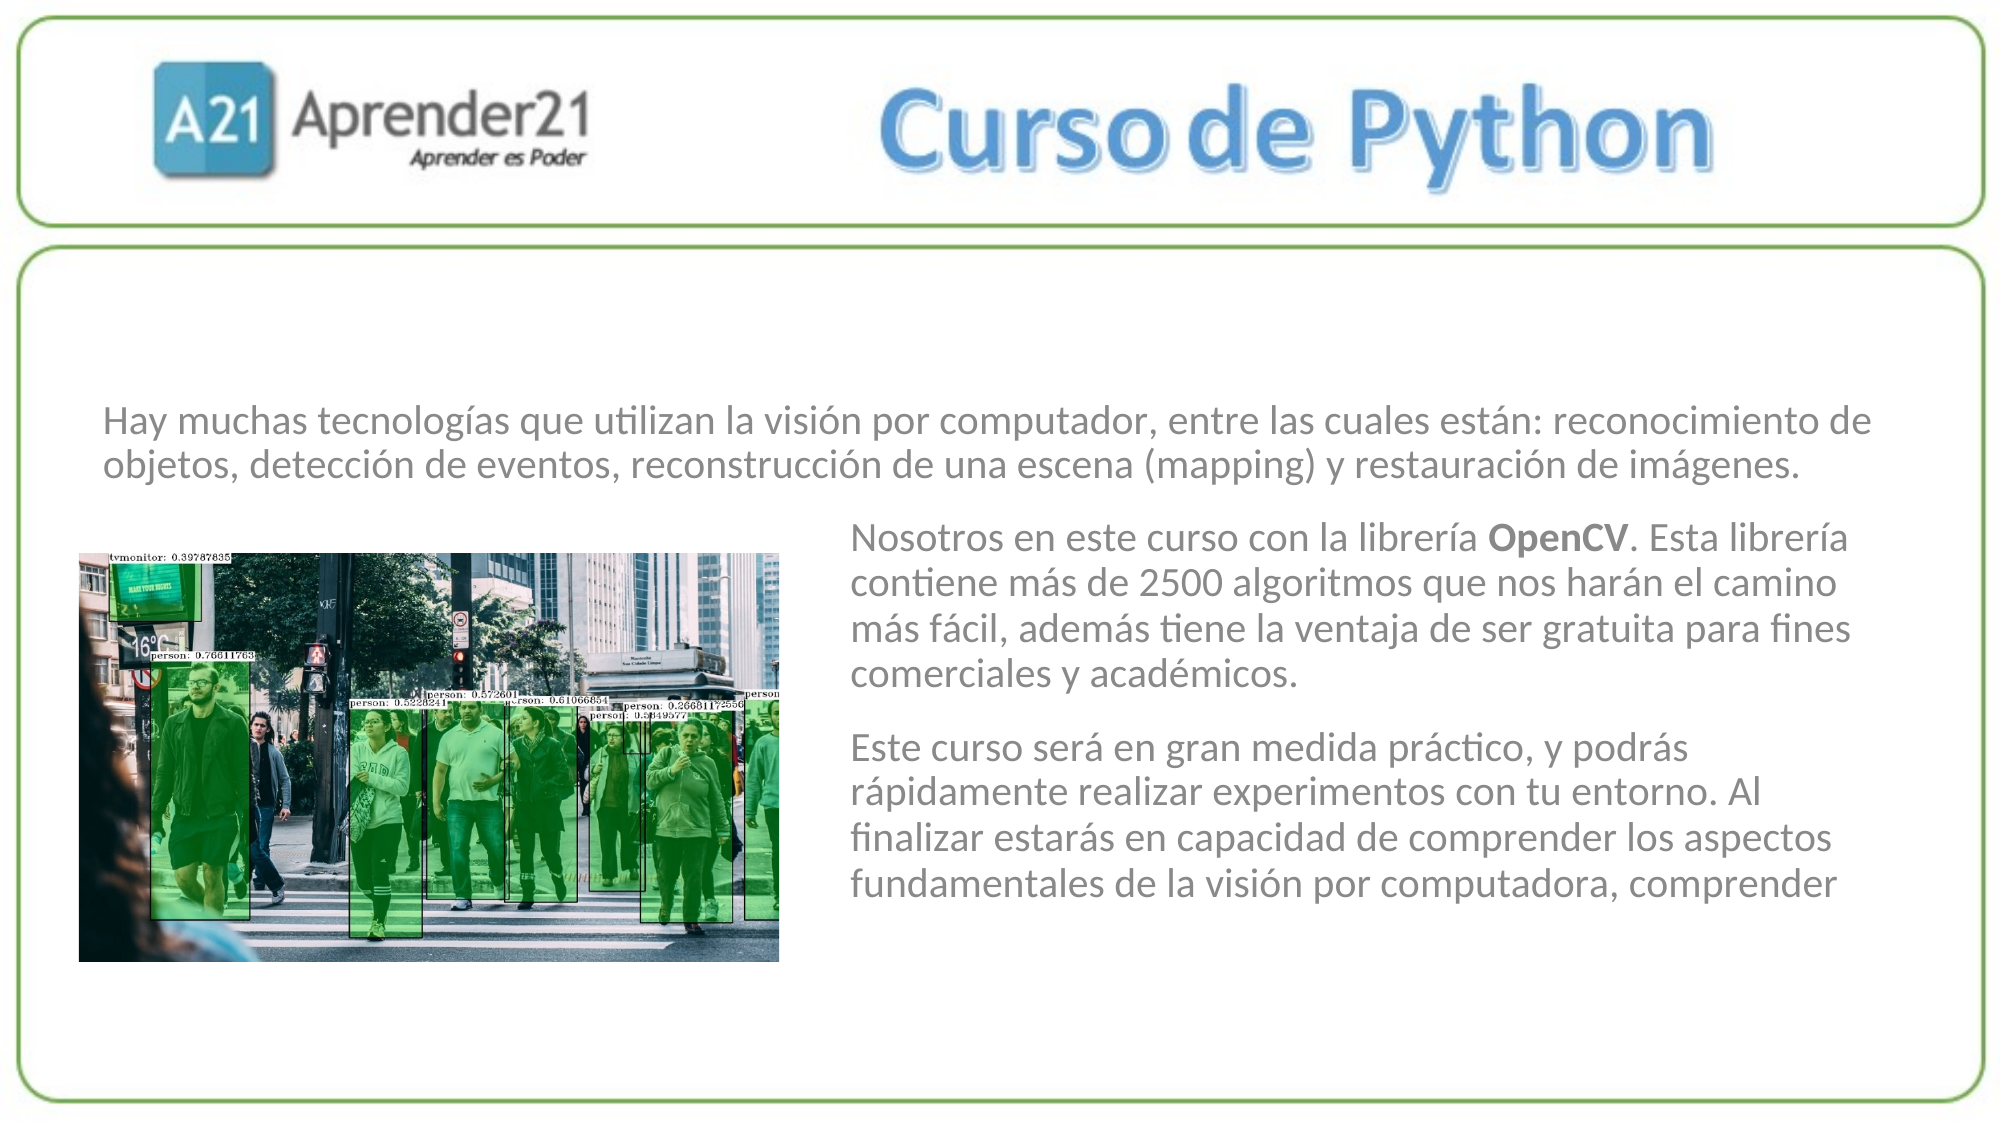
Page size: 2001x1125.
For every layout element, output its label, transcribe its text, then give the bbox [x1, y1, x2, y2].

text Este curso será en gran medida práctico, y podrás rápidamente realizar experimentos con tu entorno. Al finalizar estarás en capacidad de comprender los aspectos fundamentales de la visión por computadora, comprender los principales algoritmos que se usan en la actualidad, modificar los existentes y crear los tuyos para desarrollar tus proyectos. [780, 724, 1881, 908]
picture [0, 0, 2000, 1125]
text Hay muchas tecnologías que utilizan la visión por computador, entre las cuales están: reconocimiento de objetos, detección de eventos, reconstrucción de una escena (mapping) y restauración de imágenes. [103, 397, 1881, 489]
text Nosotros en este curso con la librería OpenCV. Esta librería contiene más de 2500 algoritmos que nos harán el camino más fácil, además tiene la ventaja de ser gratuita para fines comerciales y académicos. [103, 515, 1881, 698]
